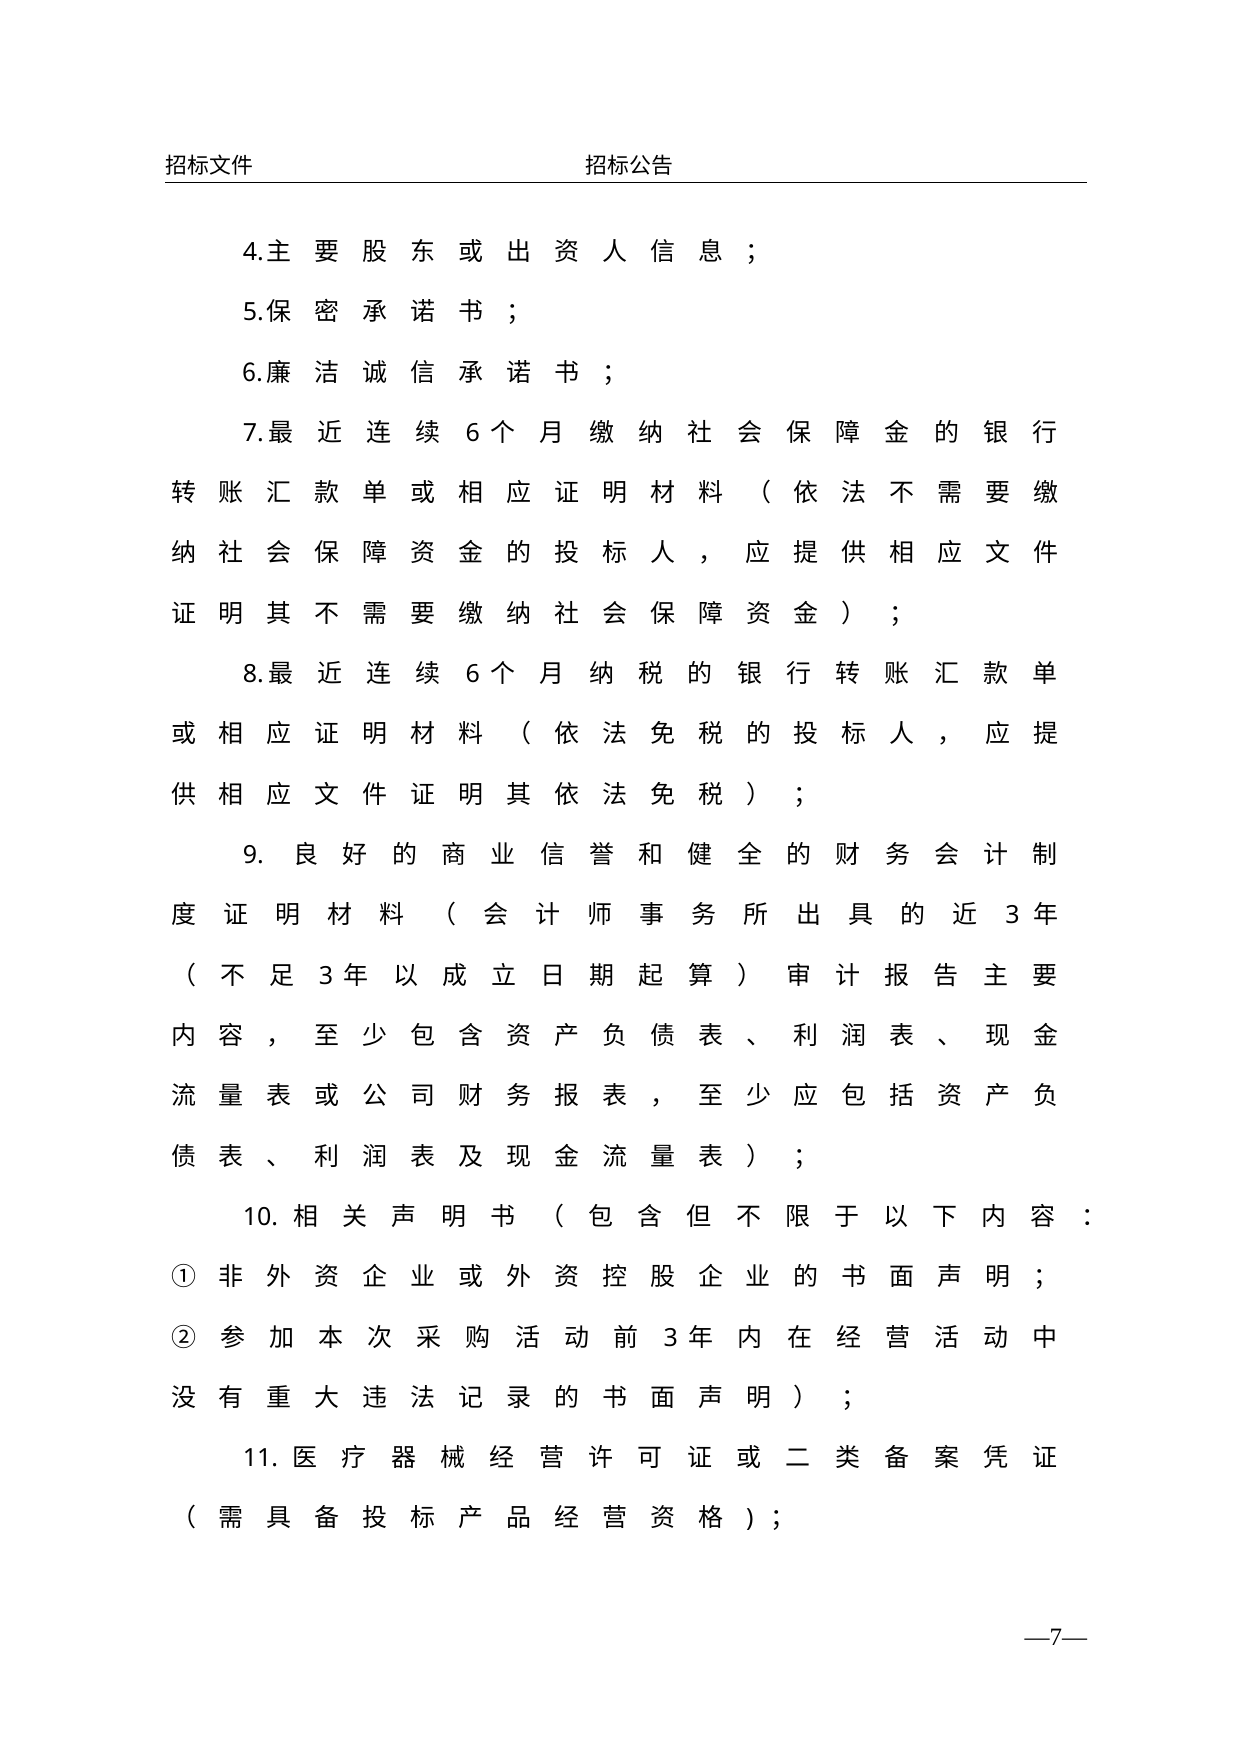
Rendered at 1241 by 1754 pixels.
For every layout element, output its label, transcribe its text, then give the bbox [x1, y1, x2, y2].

text 4.主要股东或出资人信息； [171, 219, 1081, 280]
text 6.廉洁诚信承诺书； [171, 340, 1081, 400]
text 9. 良好的商业信誉和健全的财务会计制度证明材料（会计师事务所出具的近3年（不足3年以成立日期起算）审计报告主要内容，至少包含资产负债表、利润表、现金流量表或公司财务报表，至少应包括资产负债表、利润表及现金流量表）； [171, 822, 1081, 1184]
text 5.保密承诺书； [171, 280, 1081, 340]
text 7.最近连续6个月缴纳社会保障金的银行转账汇款单或相应证明材料（依法不需要缴纳社会保障资金的投标人，应提供相应文件证明其不需要缴纳社会保障资金）； [171, 400, 1081, 642]
text 8.最近连续6个月纳税的银行转账汇款单或相应证明材料（依法免税的投标人，应提供相应文件证明其依法免税）； [171, 642, 1081, 822]
text 11.医疗器械经营许可证或二类备案凭证（需具备投标产品经营资格) ； [171, 1426, 1081, 1546]
text 10. 相关声明书（包含但不限于以下内容：①非外资企业或外资控股企业的书面声明；②参加本次采购活动前3年内在经营活动中没有重大违法记录的书面声明）； [171, 1184, 1081, 1426]
